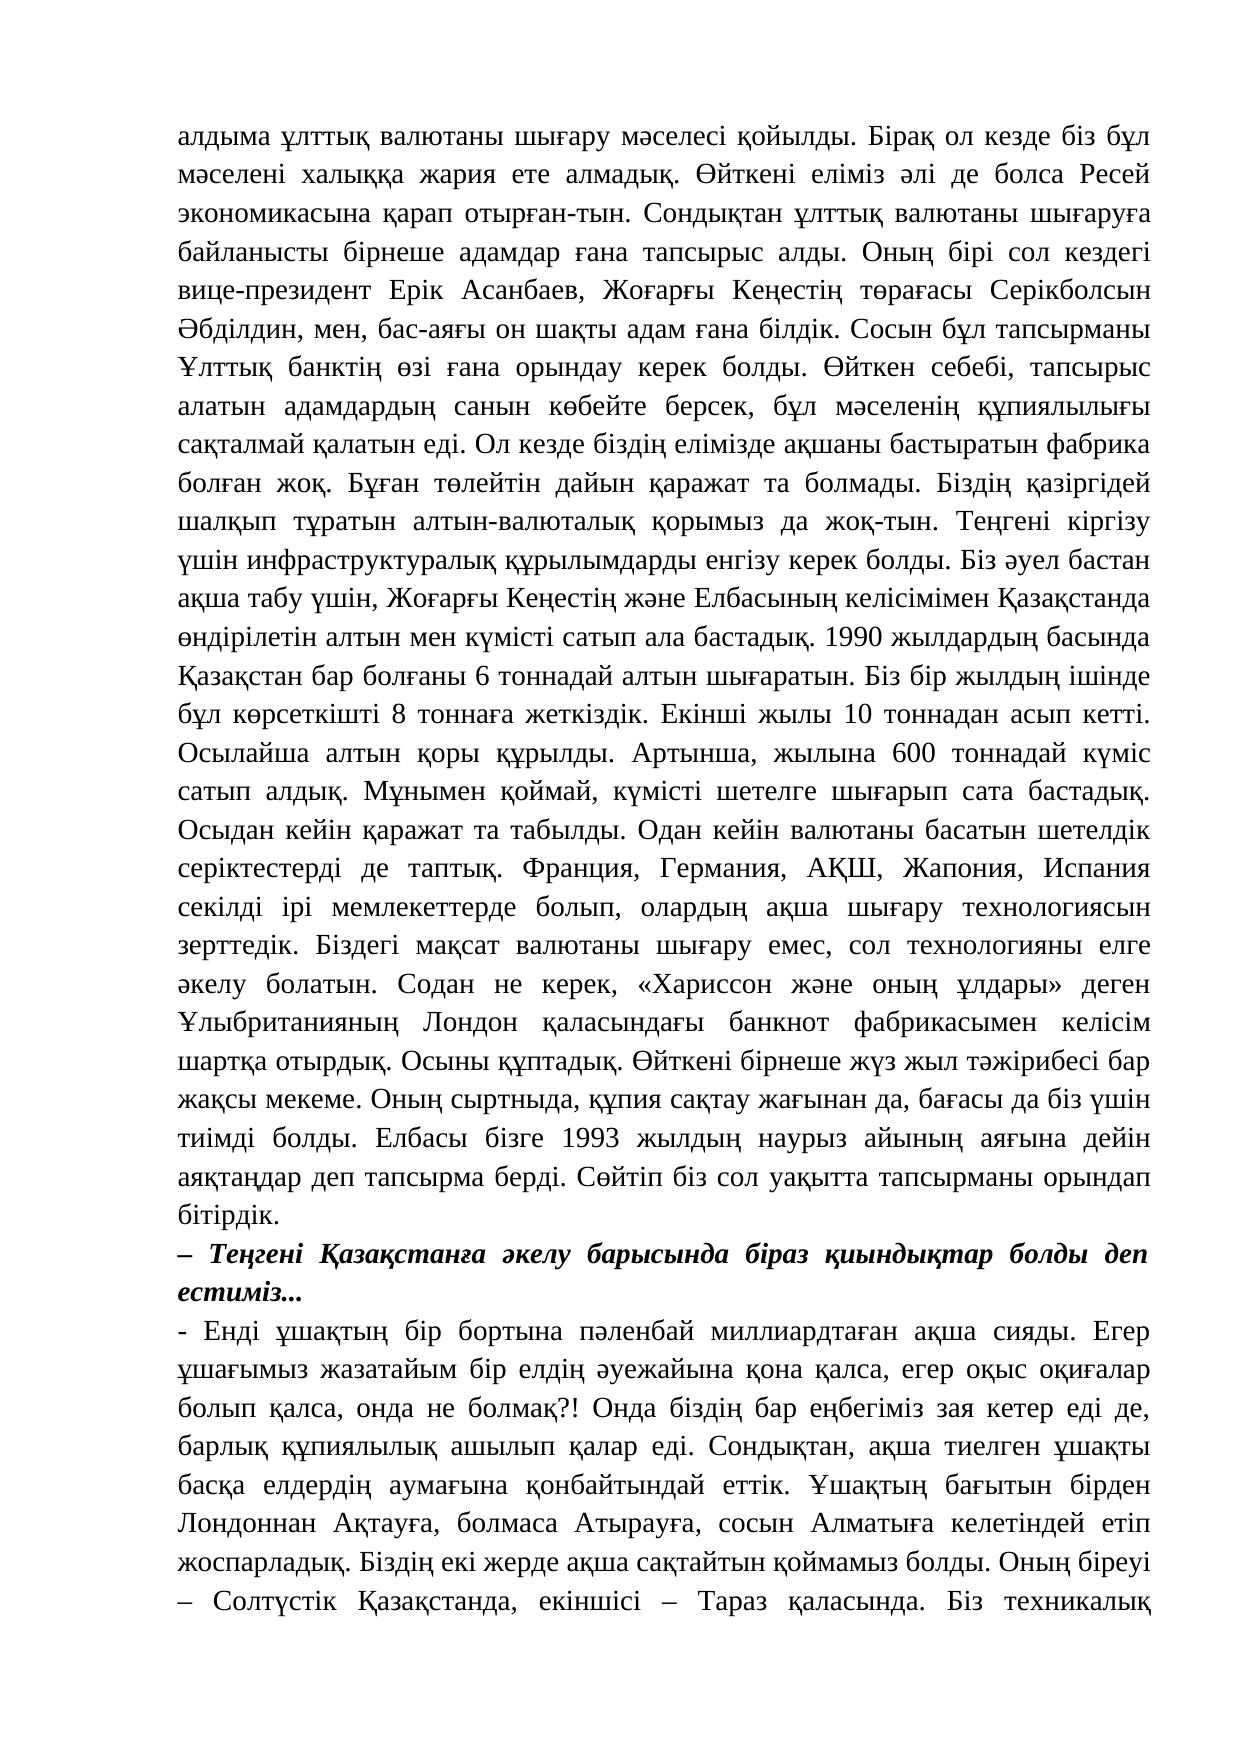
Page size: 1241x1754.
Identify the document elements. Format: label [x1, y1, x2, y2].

table_header [177, 118, 1152, 1616]
